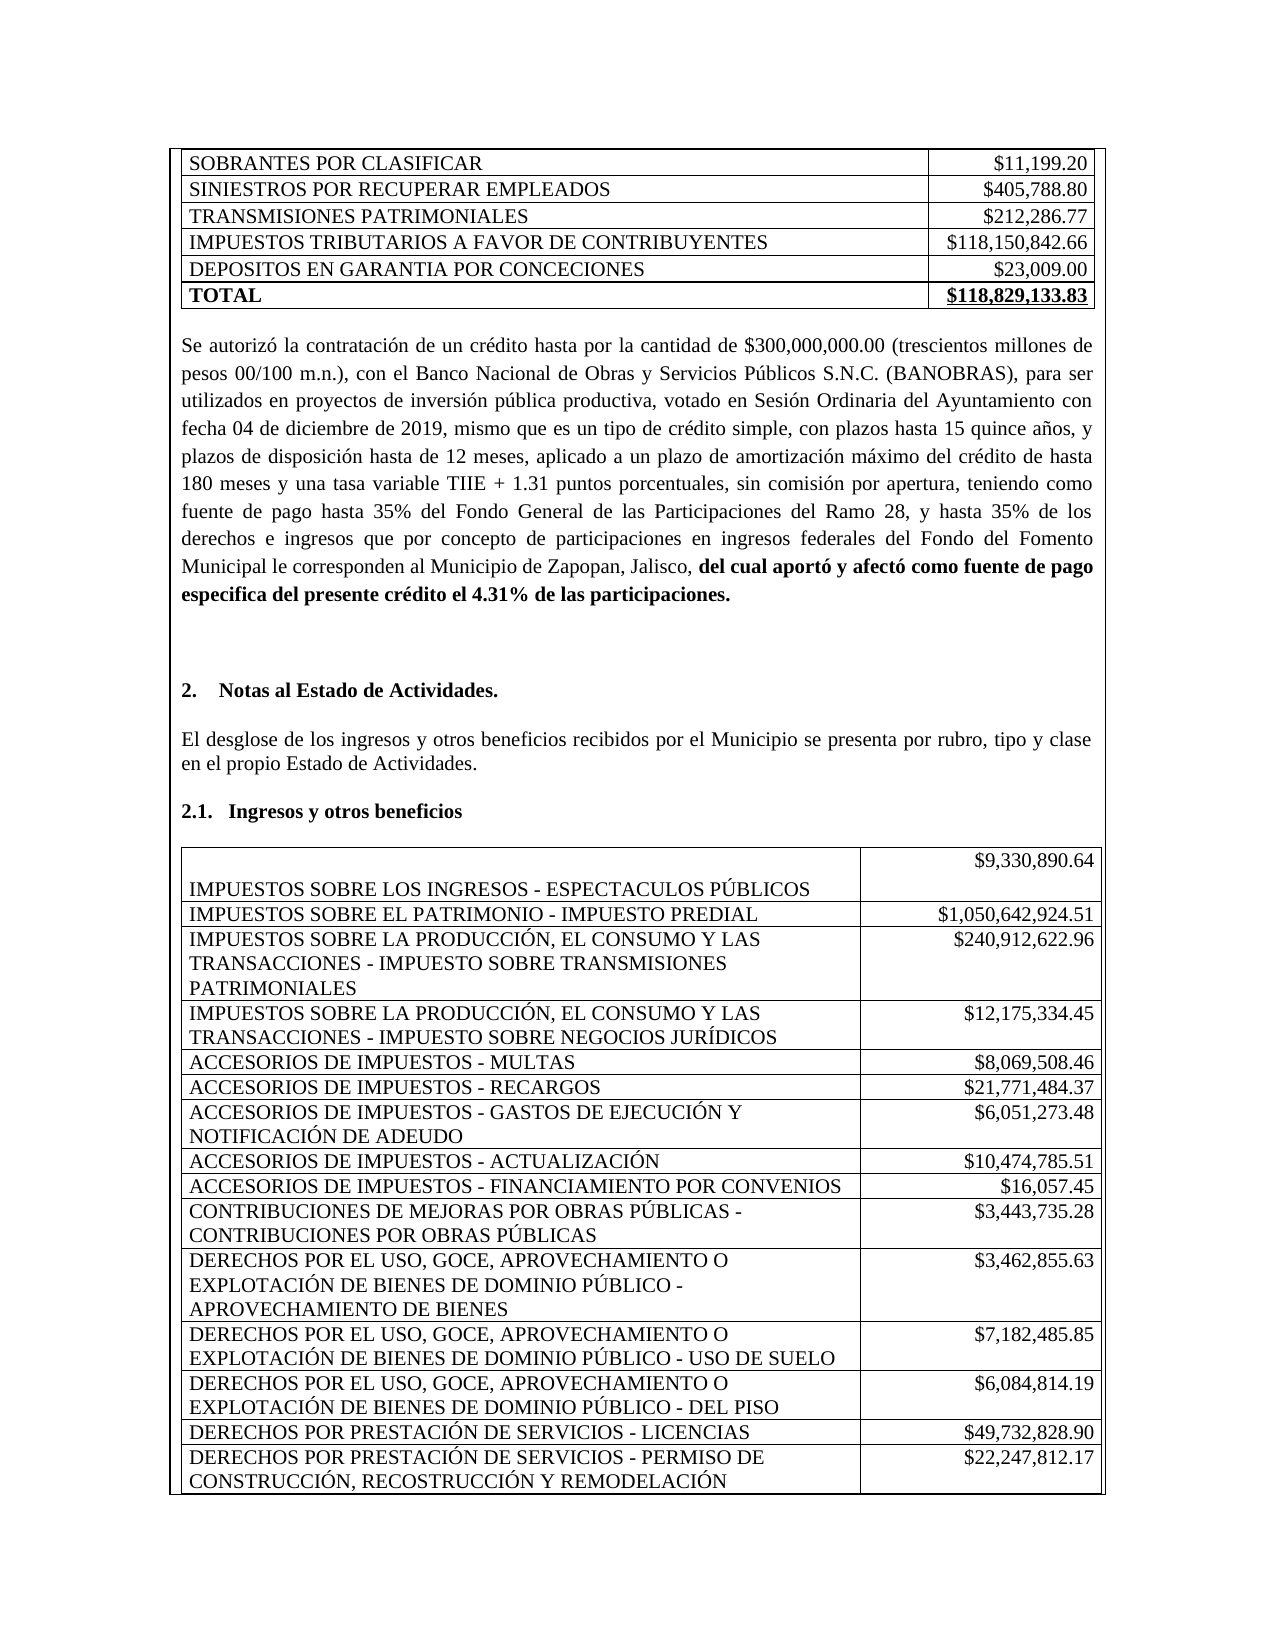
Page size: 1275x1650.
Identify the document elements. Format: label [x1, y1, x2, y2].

table_header [171, 149, 1105, 1494]
